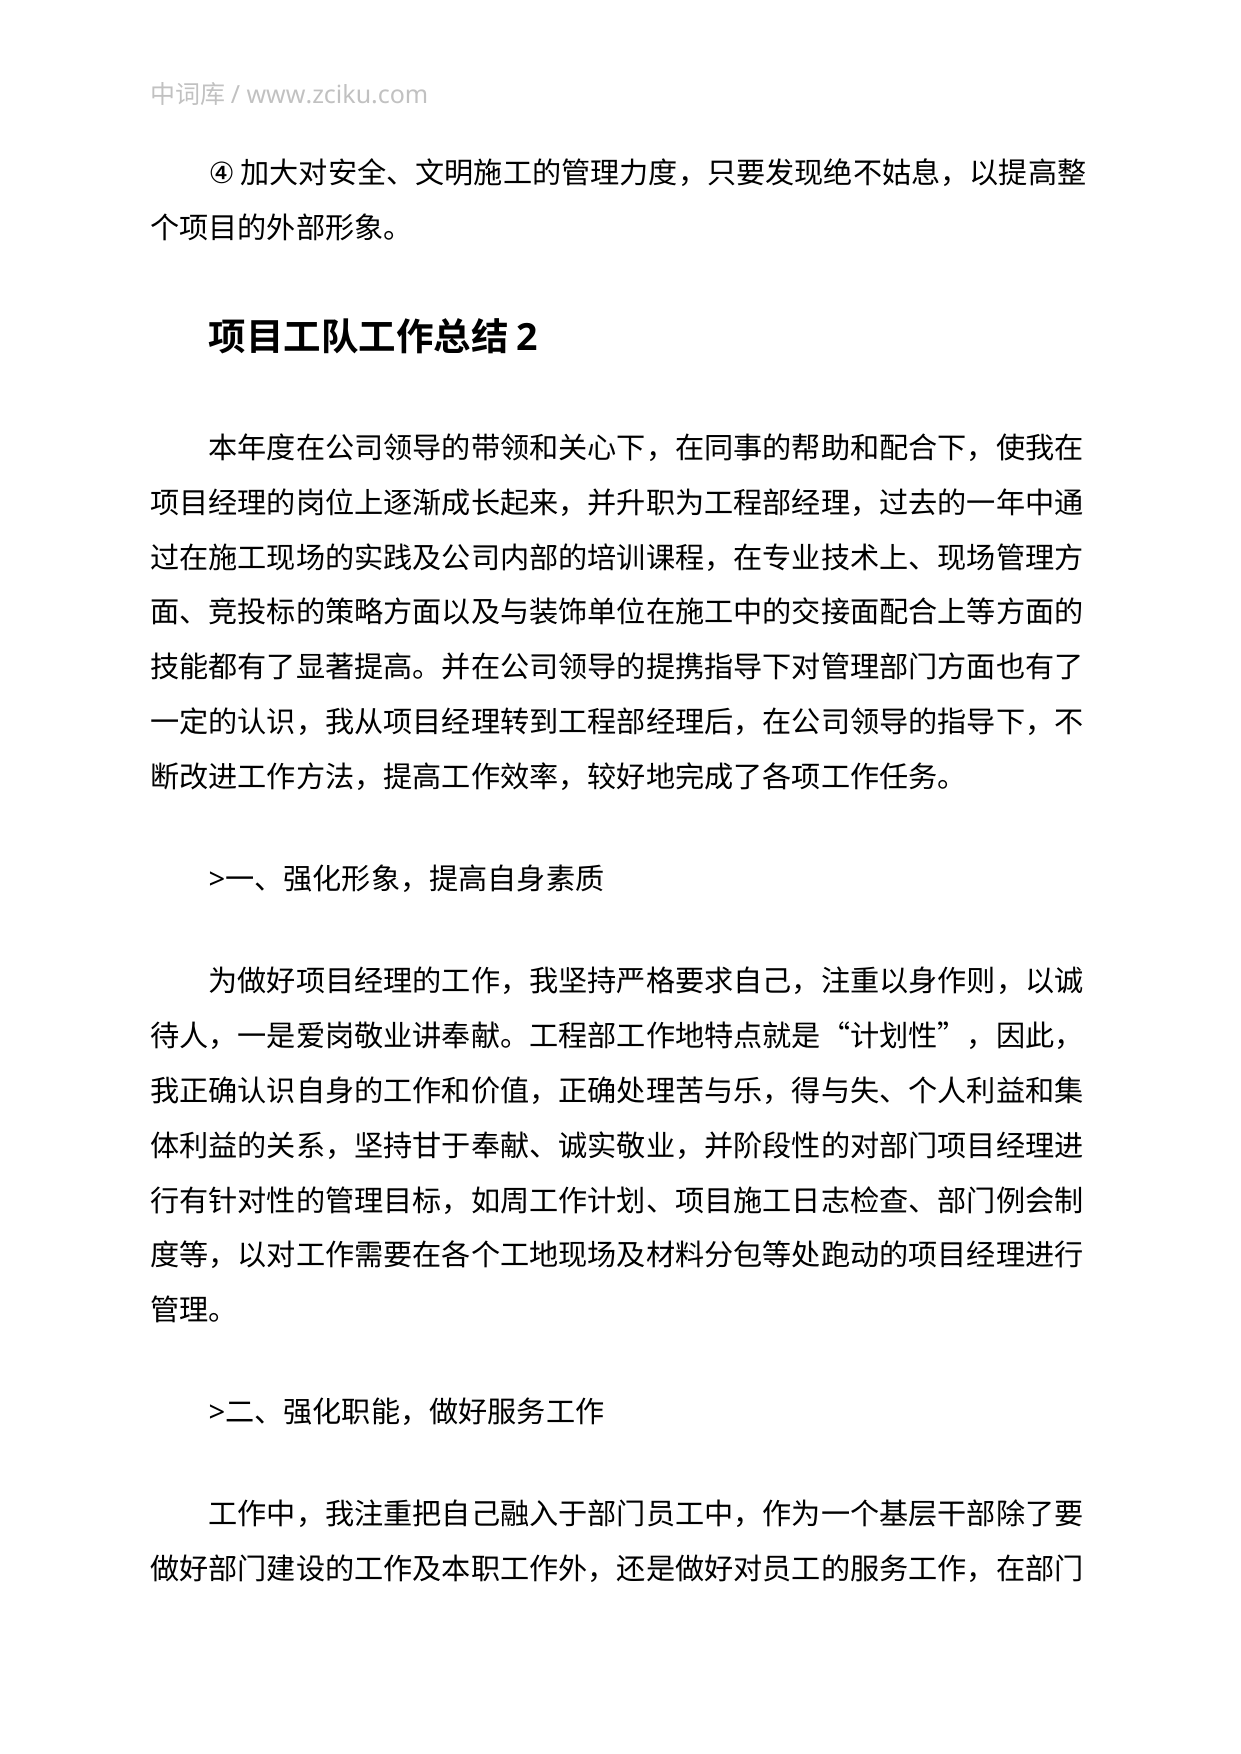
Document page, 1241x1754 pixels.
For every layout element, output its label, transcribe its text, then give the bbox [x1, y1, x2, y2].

text >二、强化职能，做好服务工作 [150, 1389, 1090, 1431]
text 本年度在公司领导的带领和关心下，在同事的帮助和配合下，使我在项目经理的岗位上逐渐成长起来，并升职为工程部经理，过去的一年中通过在施工现场的实践及公司内部的培训课程，在专业技术上、现场管理方面、竞投标的策略方面以及与装饰单位在施工中的交接面配合上等方面的技能都有了显著提高。并在公司领导的提携指导下对管理部门方面也有了一定的认识，我从项目经理转到工程部经理后，在公司领导的指导下，不断改进工作方法，提高工作效率，较好地完成了各项工作任务。 [150, 424, 1090, 796]
text >一、强化形象，提高自身素质 [150, 856, 1090, 898]
text 项目工队工作总结2 [150, 307, 1090, 361]
text ④加大对安全、文明施工的管理力度，只要发现绝不姑息，以提高整个项目的外部形象。 [150, 150, 1090, 247]
text 为做好项目经理的工作，我坚持严格要求自己，注重以身作则，以诚待人，一是爱岗敬业讲奉献。工程部工作地特点就是“计划性”，因此，我正确认识自身的工作和价值，正确处理苦与乐，得与失、个人利益和集体利益的关系，坚持甘于奉献、诚实敬业，并阶段性的对部门项目经理进行有针对性的管理目标，如周工作计划、项目施工日志检查、部门例会制度等，以对工作需要在各个工地现场及材料分包等处跑动的项目经理进行管理。 [150, 957, 1090, 1329]
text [150, 1491, 1090, 1588]
